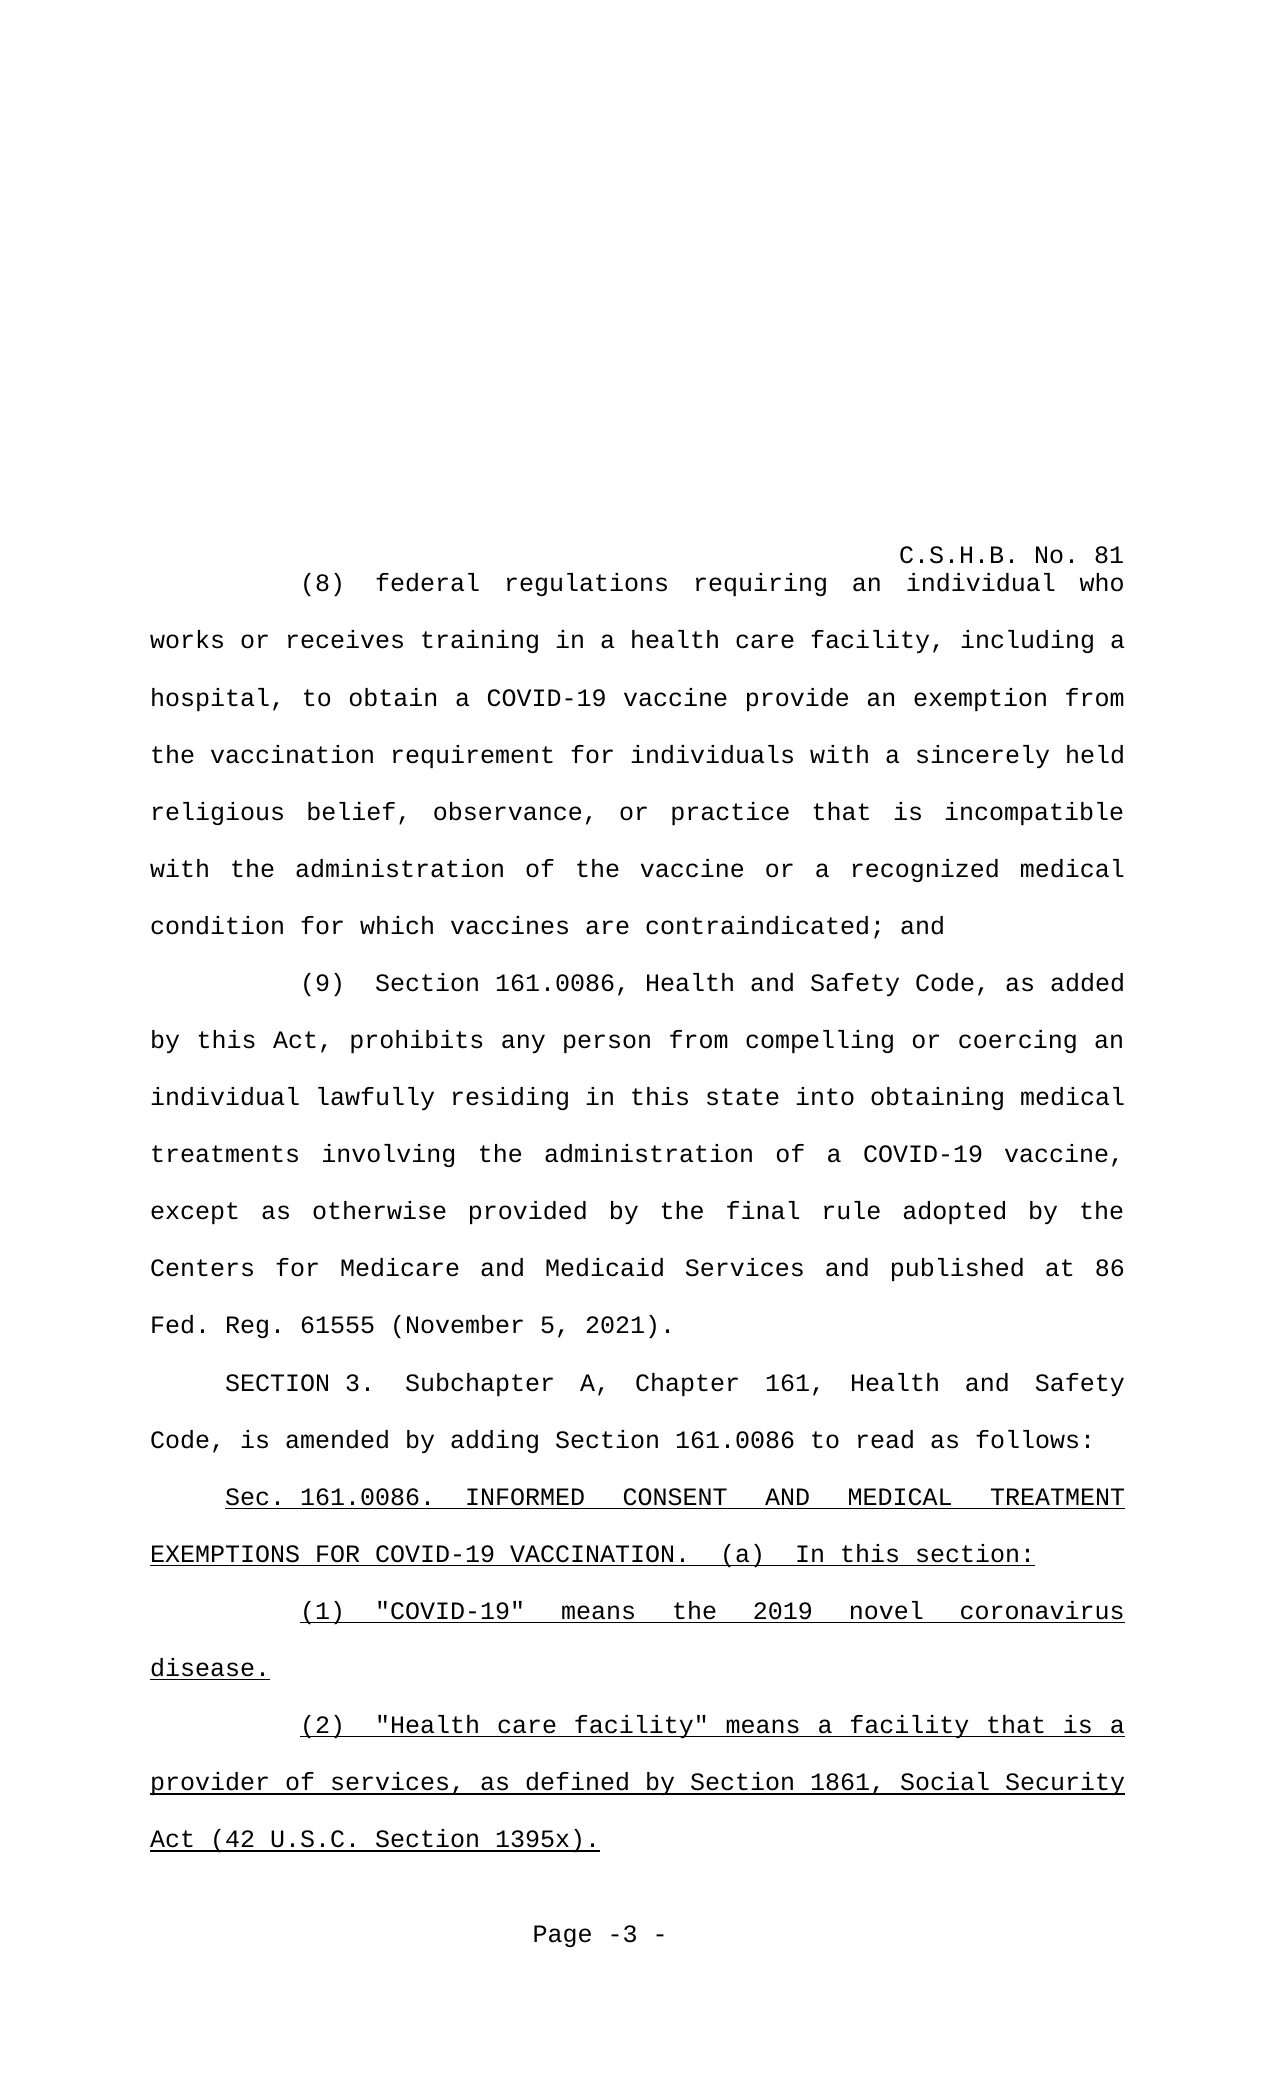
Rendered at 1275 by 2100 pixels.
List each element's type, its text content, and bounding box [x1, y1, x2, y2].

text Sec. 161.0086. INFORMED CONSENT AND MEDICAL TREATMENT EXEMPTIONS FOR COVID-19 VACCINATION. (a) In this section: [150, 1484, 1125, 1570]
text (1) "COVID-19" means the 2019 novel coronavirus disease. [150, 1598, 1125, 1684]
text (2) "Health care facility" means a facility that is a provider of services, as defined by Section 1861, Social Security Act (42 U.S.C. Section 1395x). [150, 1795, 1125, 1855]
text (8) federal regulations requiring an individual who works or receives training in a health care facility, including a hospital, to obtain a COVID-19 vaccine provide an exemption from the vaccination requirement for individuals with a sincerely held religious belief, observance, or practice that is incompatible with the administration of the vaccine or a recognized medical condition for which vaccines are contraindicated; and [150, 571, 1125, 942]
text SECTION 3. Subchapter A, Chapter 161, Health and Safety Code, is amended by adding Section 161.0086 to read as follows: [150, 1370, 1125, 1456]
text (9) Section 161.0086, Health and Safety Code, as added by this Act, prohibits any person from compelling or coercing an individual lawfully residing in this state into obtaining medical treatments involving the administration of a COVID-19 vaccine, except as otherwise provided by the final rule adopted by the Centers for Medicare and Medicaid Services and published at 86 Fed. Reg. 61555 (November 5, 2021). [150, 970, 1125, 1341]
text (2) "Health care facility" means a facility that is a provider of services, as defined by Section 1861, Social Security Act (42 U.S.C. Section 1395x). [150, 1712, 1125, 1793]
